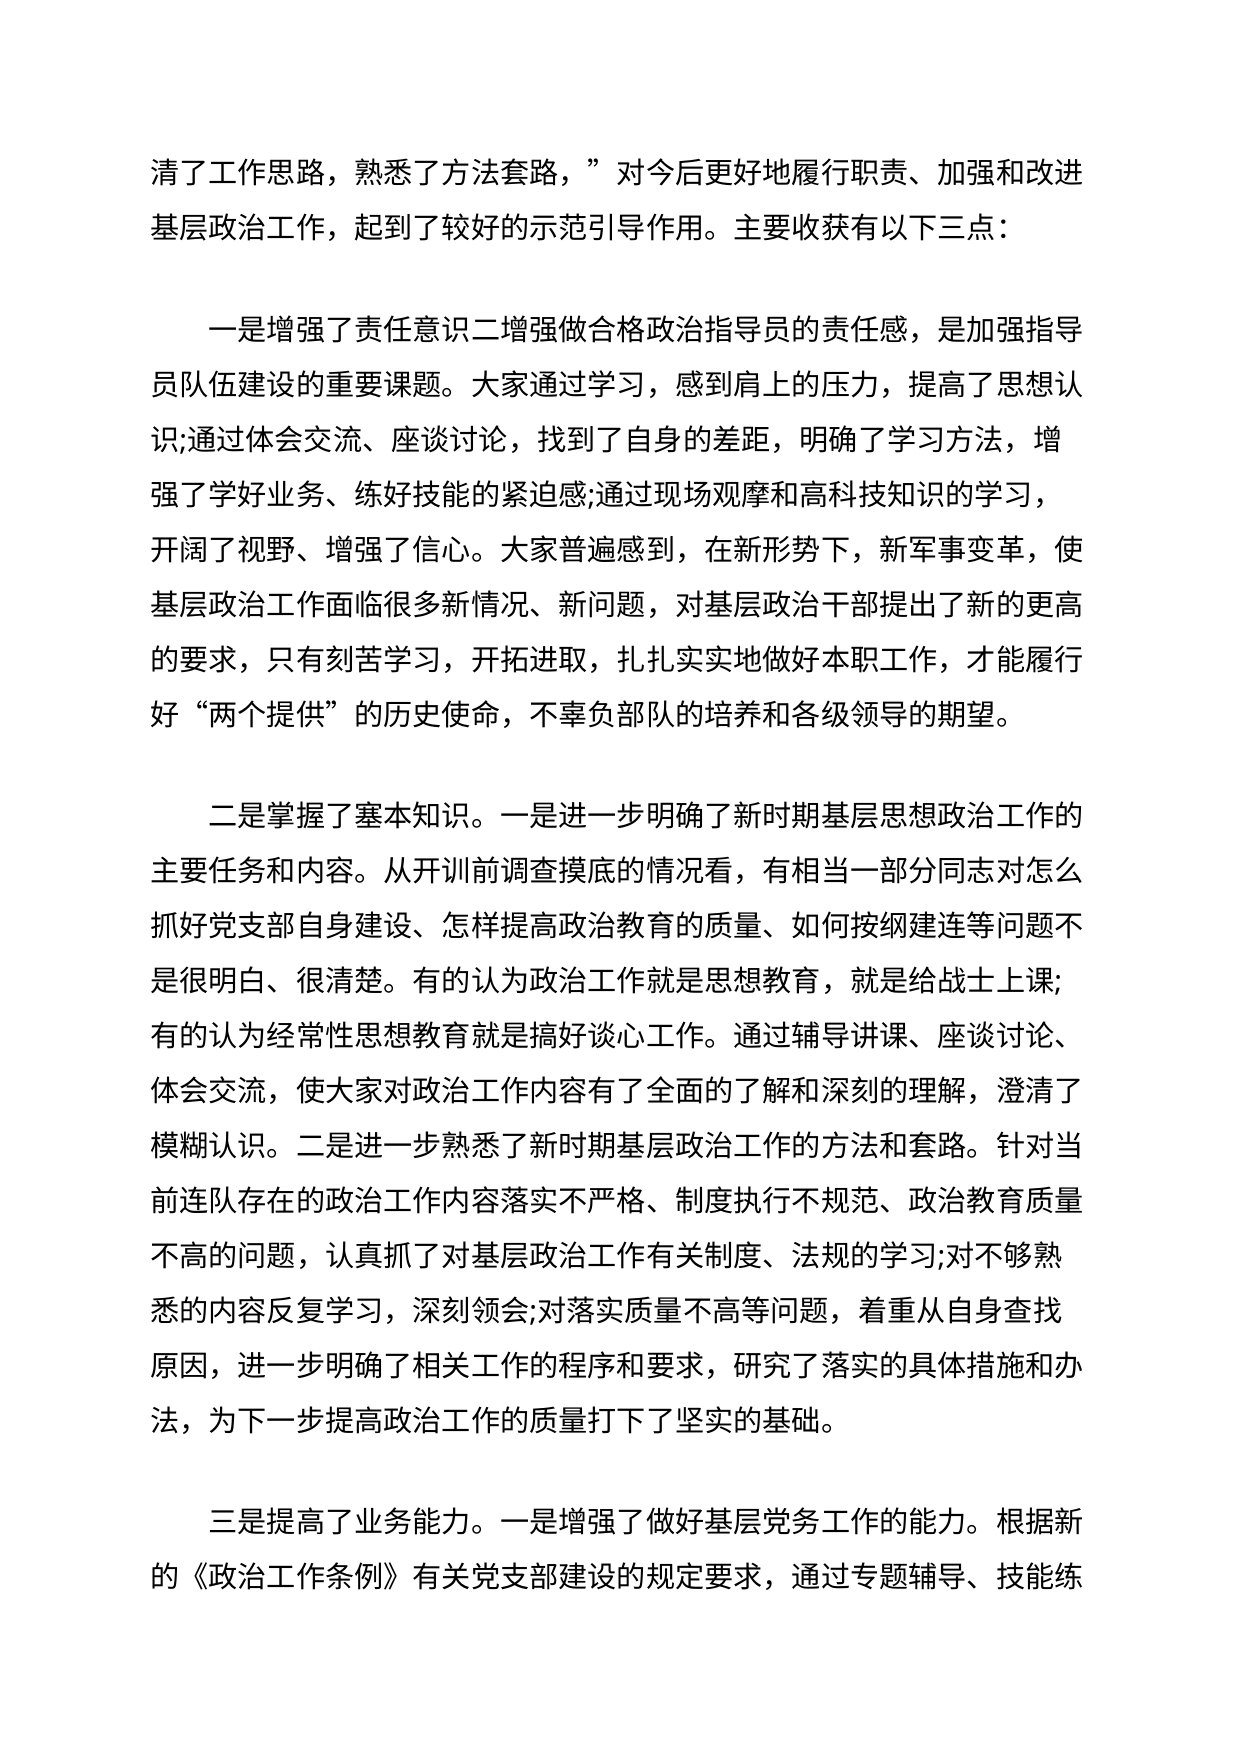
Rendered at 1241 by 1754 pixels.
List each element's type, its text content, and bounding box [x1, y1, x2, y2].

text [150, 1499, 1090, 1596]
text 二是掌握了塞本知识。一是进一步明确了新时期基层思想政治工作的主要任务和内容。从开训前调查摸底的情况看，有相当一部分同志对怎么抓好党支部自身建设、怎样提高政治教育的质量、如何按纲建连等问题不是很明白、很清楚。有的认为政治工作就是思想教育，就是给战士上课;有的认为经常性思想教育就是搞好谈心工作。通过辅导讲课、座谈讨论、体会交流，使大家对政治工作内容有了全面的了解和深刻的理解，澄清了模糊认识。二是进一步熟悉了新时期基层政治工作的方法和套路。针对当前连队存在的政治工作内容落实不严格、制度执行不规范、政治教育质量不高的问题，认真抓了对基层政治工作有关制度、法规的学习;对不够熟悉的内容反复学习，深刻领会;对落实质量不高等问题，着重从自身查找原因，进一步明确了相关工作的程序和要求，研究了落实的具体措施和办法，为下一步提高政治工作的质量打下了坚实的基础。 [150, 793, 1090, 1439]
text 一是增强了责任意识二增强做合格政治指导员的责任感，是加强指导员队伍建设的重要课题。大家通过学习，感到肩上的压力，提高了思想认识;通过体会交流、座谈讨论，找到了自身的差距，明确了学习方法，增强了学好业务、练好技能的紧迫感;通过现场观摩和高科技知识的学习，开阔了视野、增强了信心。大家普遍感到，在新形势下，新军事变革，使基层政治工作面临很多新情况、新问题，对基层政治干部提出了新的更高的要求，只有刻苦学习，开拓进取，扎扎实实地做好本职工作，才能履行好“两个提供”的历史使命，不辜负部队的培养和各级领导的期望。 [150, 307, 1090, 733]
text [150, 150, 1090, 247]
